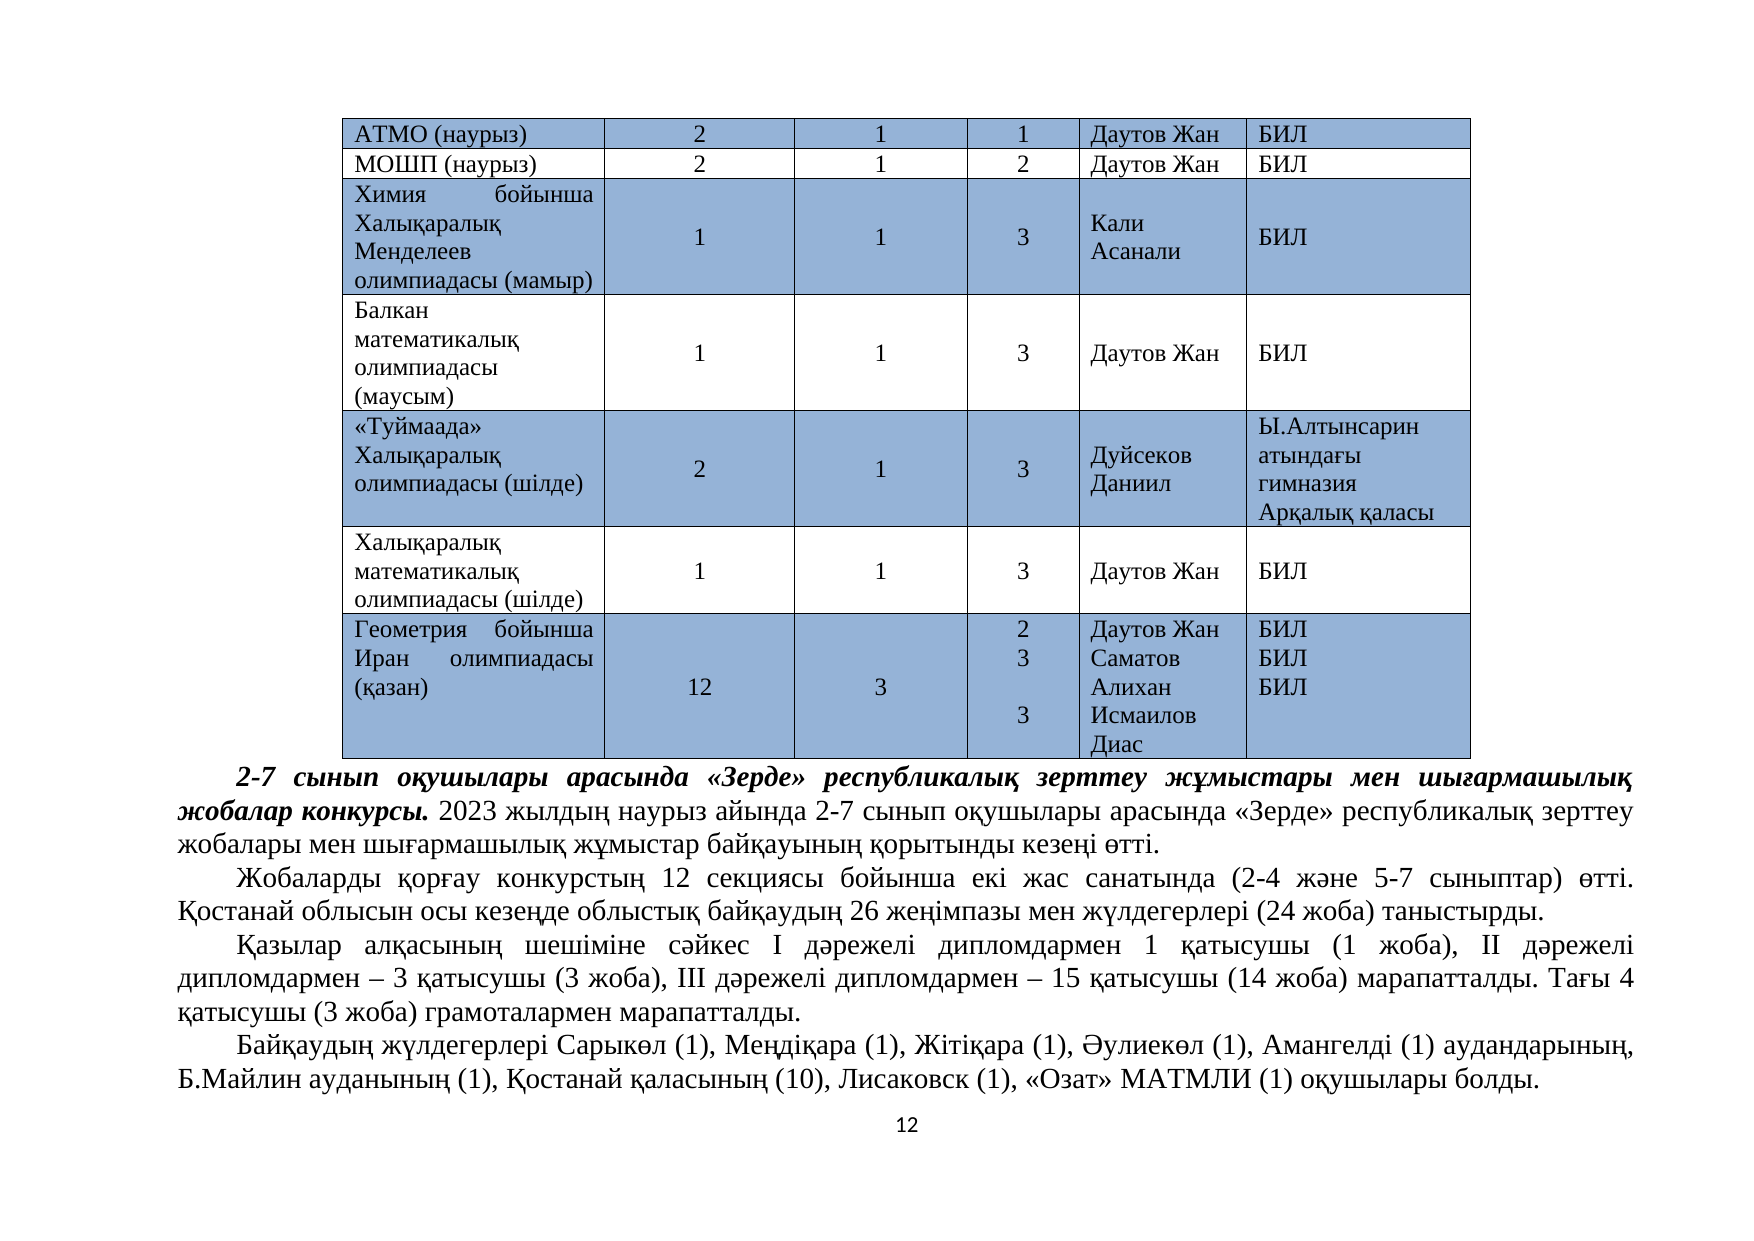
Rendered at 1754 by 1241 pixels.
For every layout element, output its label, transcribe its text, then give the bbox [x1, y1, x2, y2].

table_cell 3 [968, 179, 1079, 294]
table_cell 1 [795, 119, 967, 148]
table_cell БИЛ [1247, 149, 1470, 178]
text Байқаудың жүлдегерлері Сарыкөл (1), Меңдіқара (1), Жітіқара (1), Әулиекөл (1), Амангелді (1) аудандарының, Б.Майлин ауданының (1), Қостанай қаласының (10), Лисаковск (1), «Озат» МАТМЛИ (1) оқушылары болды. [177, 1027, 1636, 1094]
table_cell Даутов Жан [1080, 119, 1246, 148]
table_cell Балкан математикалық олимпиадасы (маусым) [343, 295, 604, 410]
table_cell 2 [605, 119, 794, 148]
table_cell 1 [605, 527, 794, 613]
table_cell Даутов Жан Саматов Алихан Исмаилов Диас [1080, 614, 1246, 758]
table_cell 2 [605, 149, 794, 178]
text Қазылар алқасының шешіміне сәйкес I дәрежелі дипломдармен 1 қатысушы (1 жоба), II дәрежелі дипломдармен – 3 қатысушы (3 жоба), III дәрежелі дипломдармен – 15 қатысушы (14 жоба) марапатталды. Тағы 4 қатысушы (3 жоба) грамоталармен марапатталды. [177, 927, 1636, 1027]
table_cell 12 [605, 614, 794, 758]
table_cell Даутов Жан [1080, 295, 1246, 410]
table_cell 2 3 3 [968, 614, 1079, 758]
table_cell 1 [795, 295, 967, 410]
table_cell АТМО (наурыз) [343, 119, 604, 148]
table_cell Дуйсеков Даниил [1080, 411, 1246, 526]
table_cell БИЛ [1247, 295, 1470, 410]
table_cell БИЛ [1247, 119, 1470, 148]
table_cell Геометрия бойынша Иран олимпиадасы (қазан) [343, 614, 604, 758]
table_cell 2 [605, 411, 794, 526]
table_cell 1 [605, 179, 794, 294]
table_cell БИЛ [1247, 527, 1470, 613]
table_cell МОШП (наурыз) [343, 149, 604, 178]
table_cell Кали Асанали [1080, 179, 1246, 294]
table_cell Химия бойынша Халықаралық Менделеев олимпиадасы (мамыр) [343, 179, 604, 294]
table_cell БИЛ [1247, 179, 1470, 294]
table_cell 2 [968, 149, 1079, 178]
table_cell Даутов Жан [1080, 149, 1246, 178]
table_cell 1 [795, 149, 967, 178]
table_cell 3 [795, 614, 967, 758]
text 2-7 сынып оқушылары арасында «Зерде» республикалық зерттеу жұмыстары мен шығармашылық жобалар конкурсы. 2023 жылдың наурыз айында 2-7 сынып оқушылары арасында «Зерде» республикалық зерттеу жобалары мен шығармашылық жұмыстар байқауының қорытынды кезеңі өтті. [177, 759, 1636, 860]
table_cell 1 [968, 119, 1079, 148]
table_cell Даутов Жан [1080, 527, 1246, 613]
table_cell 3 [968, 527, 1079, 613]
table_cell 1 [605, 295, 794, 410]
table_cell 1 [795, 527, 967, 613]
table_cell 1 [795, 411, 967, 526]
table_cell «Туймаада» Халықаралық олимпиадасы (шілде) [343, 411, 604, 526]
table_cell Ы.Алтынсарин атындағы гимназия Арқалық қаласы [1247, 411, 1470, 526]
text Жобаларды қорғау конкурстың 12 секциясы бойынша екі жас санатында (2-4 және 5-7 сыныптар) өтті. Қостанай облысын осы кезеңде облыстық байқаудың 26 жеңімпазы мен жүлдегерлері (24 жоба) таныстырды. [177, 860, 1636, 927]
table_cell 1 [795, 179, 967, 294]
table_cell Халықаралық математикалық олимпиадасы (шілде) [343, 527, 604, 613]
table_cell БИЛ БИЛ БИЛ [1247, 614, 1470, 758]
table_cell 3 [968, 411, 1079, 526]
table_cell 3 [968, 295, 1079, 410]
